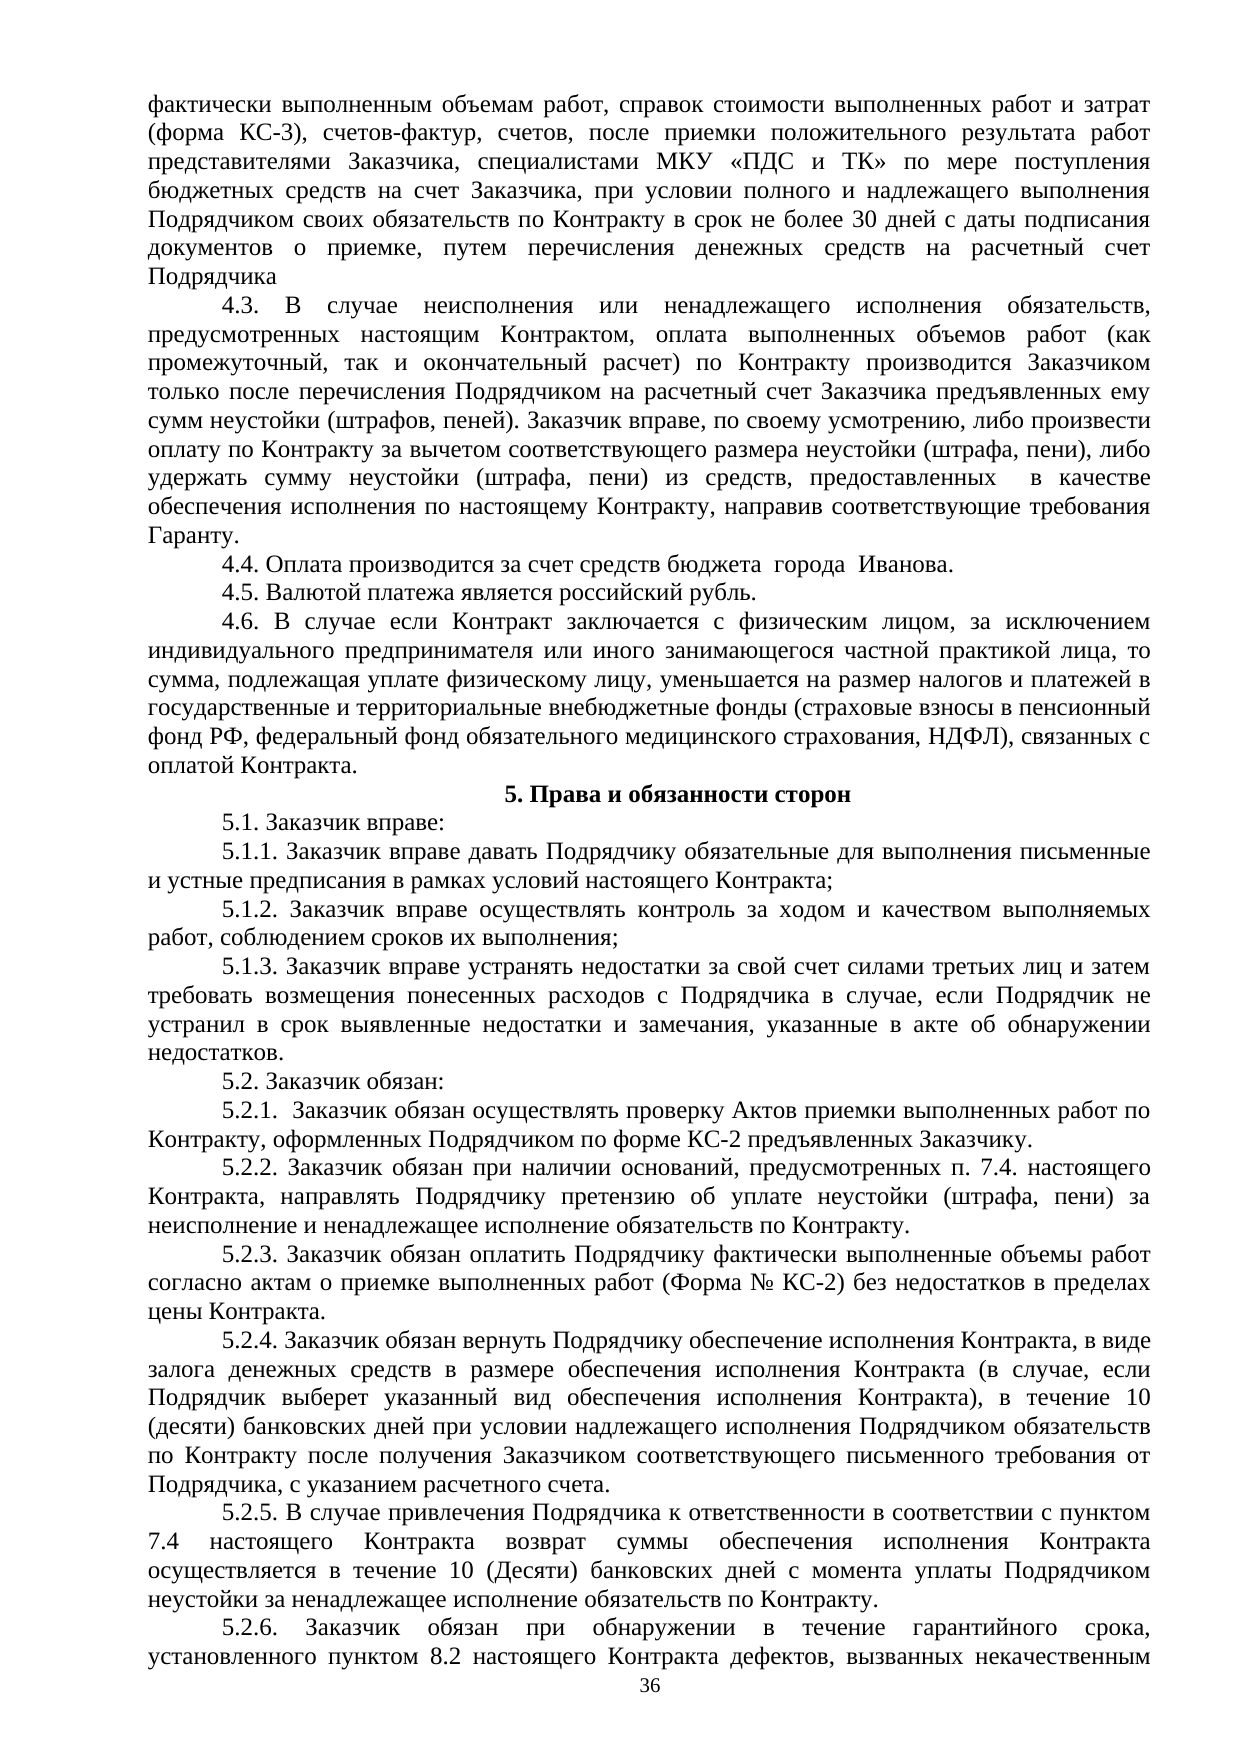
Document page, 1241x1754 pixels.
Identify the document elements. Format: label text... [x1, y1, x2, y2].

text 5.1. Заказчик вправе: [148, 807, 1152, 836]
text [148, 1612, 1152, 1670]
text 5.2.4. Заказчик обязан вернуть Подрядчику обеспечение исполнения Контракта, в виде залога денежных средств в размере обеспечения исполнения Контракта (в случае, если Подрядчик выберет указанный вид обеспечения исполнения Контракта), в течение 10 (десяти) банковских дней при условии надлежащего исполнения Подрядчиком обязательств по Контракту после получения Заказчиком соответствующего письменного требования от Подрядчика, с указанием расчетного счета. [148, 1325, 1152, 1497]
text 4.6. В случае если Контракт заключается с физическим лицом, за исключением индивидуального предпринимателя или иного занимающегося частной практикой лица, то сумма, подлежащая уплате физическому лицу, уменьшается на размер налогов и платежей в государственные и территориальные внебюджетные фонды (страховые взносы в пенсионный фонд РФ, федеральный фонд обязательного медицинского страхования, НДФЛ), связанных с оплатой Контракта. [148, 606, 1152, 779]
text 5.1.2. Заказчик вправе осуществлять контроль за ходом и качеством выполняемых работ, соблюдением сроков их выполнения; [148, 894, 1152, 951]
text 5.1.1. Заказчик вправе давать Подрядчику обязательные для выполнения письменные и устные предписания в рамках условий настоящего Контракта; [148, 836, 1152, 894]
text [148, 89, 1152, 290]
text 4.3. В случае неисполнения или ненадлежащего исполнения обязательств, предусмотренных настоящим Контрактом, оплата выполненных объемов работ (как промежуточный, так и окончательный расчет) по Контракту производится Заказчиком только после перечисления Подрядчиком на расчетный счет Заказчика предъявленных ему сумм неустойки (штрафов, пеней). Заказчик вправе, по своему усмотрению, либо произвести оплату по Контракту за вычетом соответствующего размера неустойки (штрафа, пени), либо удержать сумму неустойки (штрафа, пени) из средств, предоставленных в качестве обеспечения исполнения по настоящему Контракту, направив соответствующие требования Гаранту. [148, 290, 1152, 549]
text 5. Права и обязанности сторон [148, 779, 1152, 807]
text 5.2.2. Заказчик обязан при наличии оснований, предусмотренных п. 7.4. настоящего Контракта, направлять Подрядчику претензию об уплате неустойки (штрафа, пени) за неисполнение и ненадлежащее исполнение обязательств по Контракту. [148, 1152, 1152, 1239]
text 4.5. Валютой платежа является российский рубль. [148, 577, 1152, 606]
text 5.2.5. В случае привлечения Подрядчика к ответственности в соответствии с пунктом 7.4 настоящего Контракта возврат суммы обеспечения исполнения Контракта осуществляется в течение 10 (Десяти) банковских дней с момента уплаты Подрядчиком неустойки за ненадлежащее исполнение обязательств по Контракту. [148, 1497, 1152, 1612]
text 4.4. Оплата производится за счет средств бюджета города Иванова. [148, 549, 1152, 577]
text 5.2.3. Заказчик обязан оплатить Подрядчику фактически выполненные объемы работ согласно актам о приемке выполненных работ (Форма № КС-2) без недостатков в пределах цены Контракта. [148, 1239, 1152, 1325]
text 5.1.3. Заказчик вправе устранять недостатки за свой счет силами третьих лиц и затем требовать возмещения понесенных расходов с Подрядчика в случае, если Подрядчик не устранил в срок выявленные недостатки и замечания, указанные в акте об обнаружении недостатков. [148, 951, 1152, 1066]
text 5.2. Заказчик обязан: [148, 1066, 1152, 1095]
text 5.2.1. Заказчик обязан осуществлять проверку Актов приемки выполненных работ по Контракту, оформленных Подрядчиком по форме КС-2 предъявленных Заказчику. [148, 1095, 1152, 1152]
